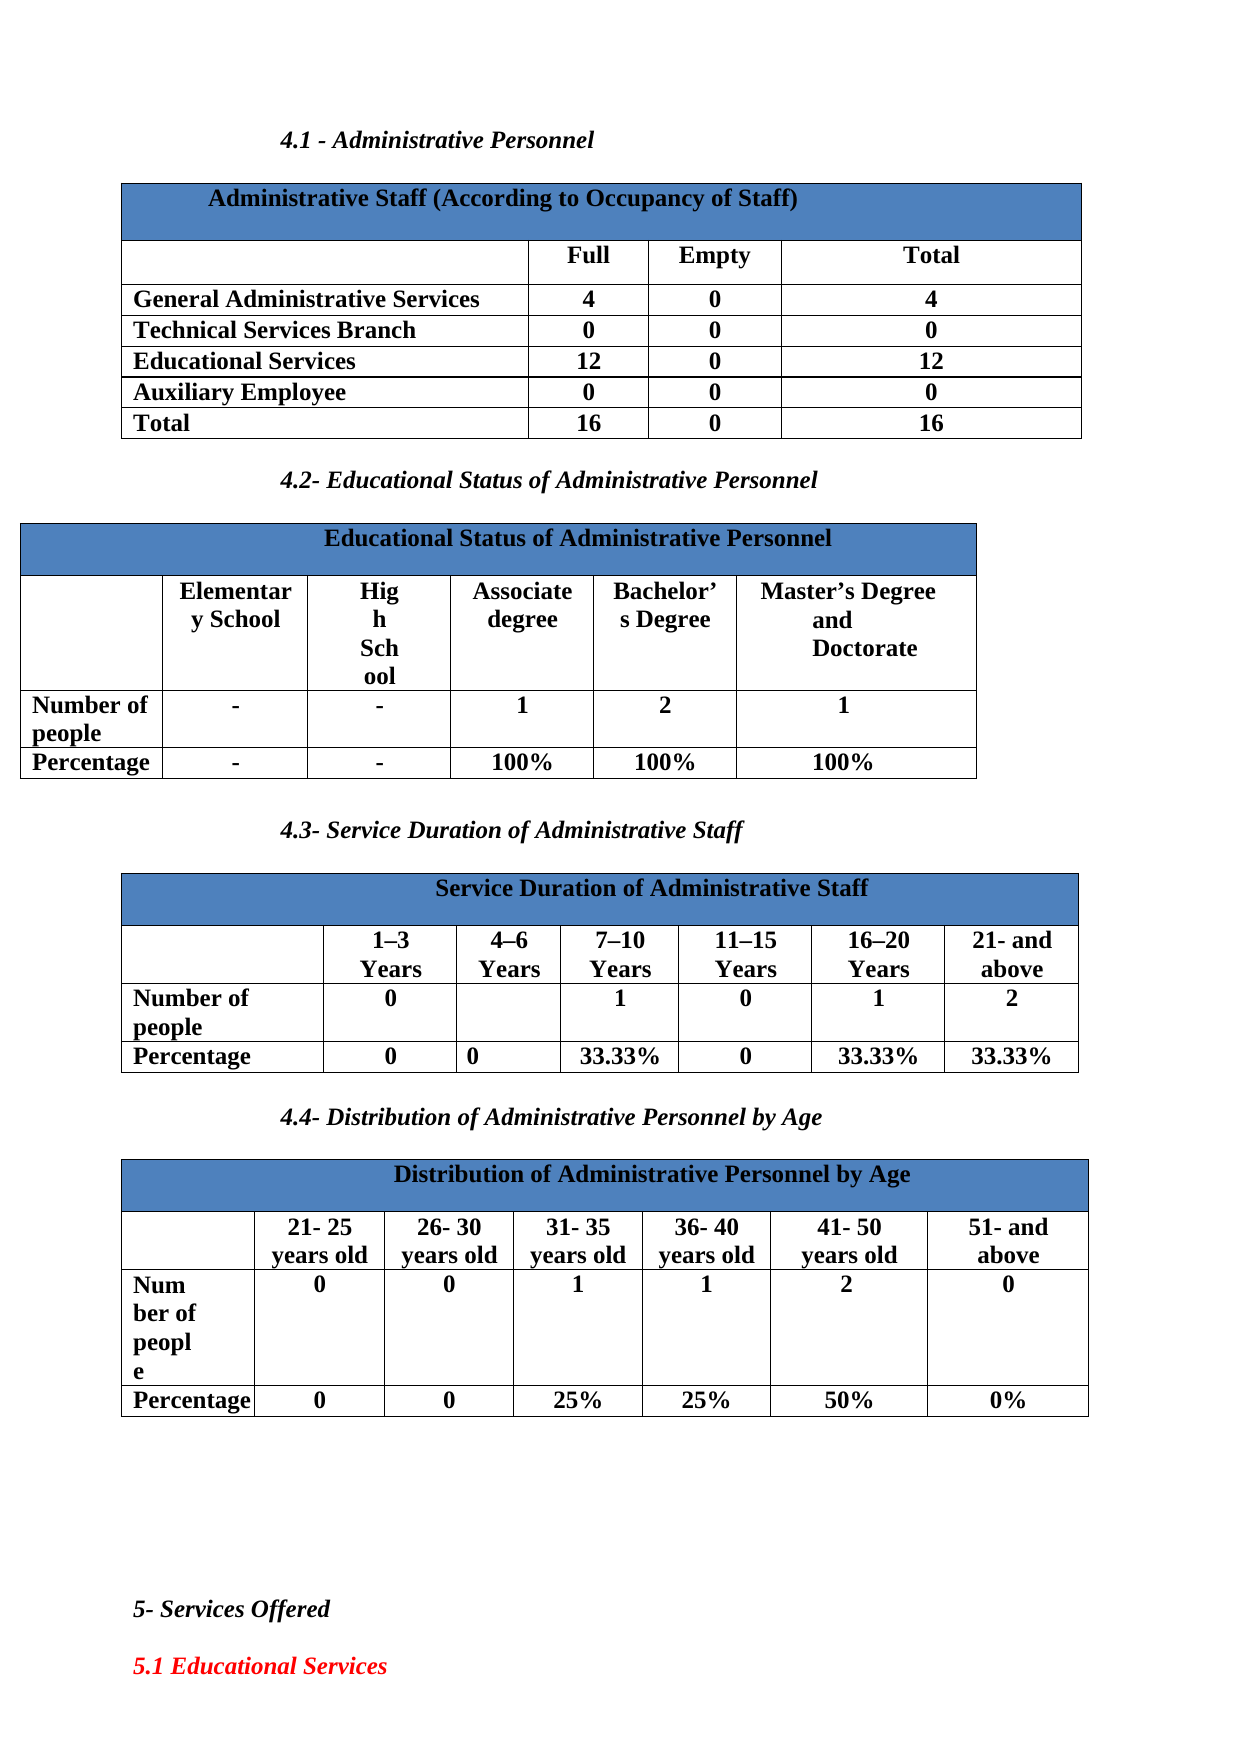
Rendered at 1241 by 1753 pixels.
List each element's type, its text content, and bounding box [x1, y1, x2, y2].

table_cell 21- 25 years old [255, 1212, 384, 1269]
table_cell Total [782, 241, 1081, 284]
table_cell 0 [649, 316, 781, 346]
table_cell 16–20 Years [812, 926, 944, 983]
table_cell Number of people [122, 984, 323, 1041]
table_cell 0 [649, 378, 781, 407]
table_cell 12 [782, 347, 1081, 376]
table_cell Percentage [21, 748, 162, 778]
table_cell 7–10 Years [561, 926, 678, 983]
table_cell 1 [737, 691, 976, 747]
table_cell 0 [457, 1042, 560, 1072]
table_cell 12 [529, 347, 648, 376]
table_cell Educational Services [122, 347, 528, 376]
table_cell 26- 30 years old [385, 1212, 513, 1269]
table_cell [21, 576, 162, 690]
table_cell 0 [529, 316, 648, 346]
table_cell Auxiliary Employee [122, 378, 528, 407]
table_cell 16 [529, 408, 648, 438]
table_cell Bachelor’s Degree [594, 576, 736, 690]
table_cell Number of people [21, 691, 162, 747]
table_cell Percentage [122, 1042, 323, 1072]
table_cell 0 [928, 1270, 1088, 1385]
table_cell [122, 241, 528, 284]
table_cell 4 [782, 285, 1081, 315]
table_cell 0 [782, 316, 1081, 346]
table_cell 0 [255, 1270, 384, 1385]
table_header Educational Status of Administrative Personnel [21, 524, 976, 575]
table_cell 0 [385, 1386, 513, 1416]
table_cell 25% [643, 1386, 770, 1416]
table_cell 0 [649, 408, 781, 438]
table_cell 16 [782, 408, 1081, 438]
table_header Distribution of Administrative Personnel by Age [122, 1160, 1088, 1211]
table_cell Full [529, 241, 648, 284]
table_cell Empty [649, 241, 781, 284]
table_cell 0 [255, 1386, 384, 1416]
table_header Service Duration of Administrative Staff [122, 874, 1078, 925]
table_cell 0 [324, 1042, 456, 1072]
table_cell 1 [514, 1270, 642, 1385]
table_cell 1 [561, 984, 678, 1041]
table_cell 36- 40 years old [643, 1212, 770, 1269]
table_cell 0 [679, 1042, 811, 1072]
table_cell 31- 35 years old [514, 1212, 642, 1269]
table_cell 0 [649, 285, 781, 315]
table_cell 11–15 Years [679, 926, 811, 983]
table_cell 0 [324, 984, 456, 1041]
table_cell 4–6 Years [457, 926, 560, 983]
table_cell [122, 926, 323, 983]
table_cell [122, 1212, 254, 1269]
table_cell - [308, 748, 450, 778]
table_cell 0 [649, 347, 781, 376]
table_cell - [163, 691, 307, 747]
table_cell Elementary School [163, 576, 307, 690]
table_cell [457, 984, 560, 1041]
table_cell 0 [385, 1270, 513, 1385]
subtitle 4.1 - Administrative Personnel [280, 125, 1219, 154]
table_cell 25% [514, 1386, 642, 1416]
table_cell 1 [812, 984, 944, 1041]
table_cell - [163, 748, 307, 778]
table_cell 33.33% [561, 1042, 678, 1072]
table_cell 0 [679, 984, 811, 1041]
list Educational Services [133, 1651, 1219, 1680]
table_cell 1–3 Years [324, 926, 456, 983]
table_header Administrative Staff (According to Occupancy of Staff) [122, 184, 1081, 240]
list Services Offered [133, 1594, 1219, 1623]
text 4.3- Service Duration of Administrative Staff [280, 815, 1219, 844]
table_cell 33.33% [812, 1042, 944, 1072]
table_cell 4 [529, 285, 648, 315]
table_cell Total [122, 408, 528, 438]
table_cell 50% [771, 1386, 927, 1416]
table_cell 21- and above [945, 926, 1078, 983]
table_cell Associate degree [451, 576, 593, 690]
table_cell 100% [737, 748, 976, 778]
table_cell 2 [771, 1270, 927, 1385]
table_cell 2 [594, 691, 736, 747]
table_cell 100% [451, 748, 593, 778]
table_cell Number of people [122, 1270, 254, 1385]
table_cell 1 [643, 1270, 770, 1385]
table_cell Percentage [122, 1386, 254, 1416]
table_cell Technical Services Branch [122, 316, 528, 346]
table_cell 100% [594, 748, 736, 778]
table_cell 0 [782, 378, 1081, 407]
table_cell 0 [529, 378, 648, 407]
table_cell 0% [928, 1386, 1088, 1416]
text 4.4- Distribution of Administrative Personnel by Age [280, 1102, 1219, 1130]
table_cell General Administrative Services [122, 285, 528, 315]
table_cell High School [308, 576, 450, 690]
table_cell 51- and above [928, 1212, 1088, 1269]
table_cell Master’s Degree and Doctorate [737, 576, 976, 690]
text 4.2- Educational Status of Administrative Personnel [280, 466, 1219, 494]
table_cell 2 [945, 984, 1078, 1041]
table_cell 1 [451, 691, 593, 747]
table_cell 41- 50 years old [771, 1212, 927, 1269]
table_cell - [308, 691, 450, 747]
table_cell 33.33% [945, 1042, 1078, 1072]
